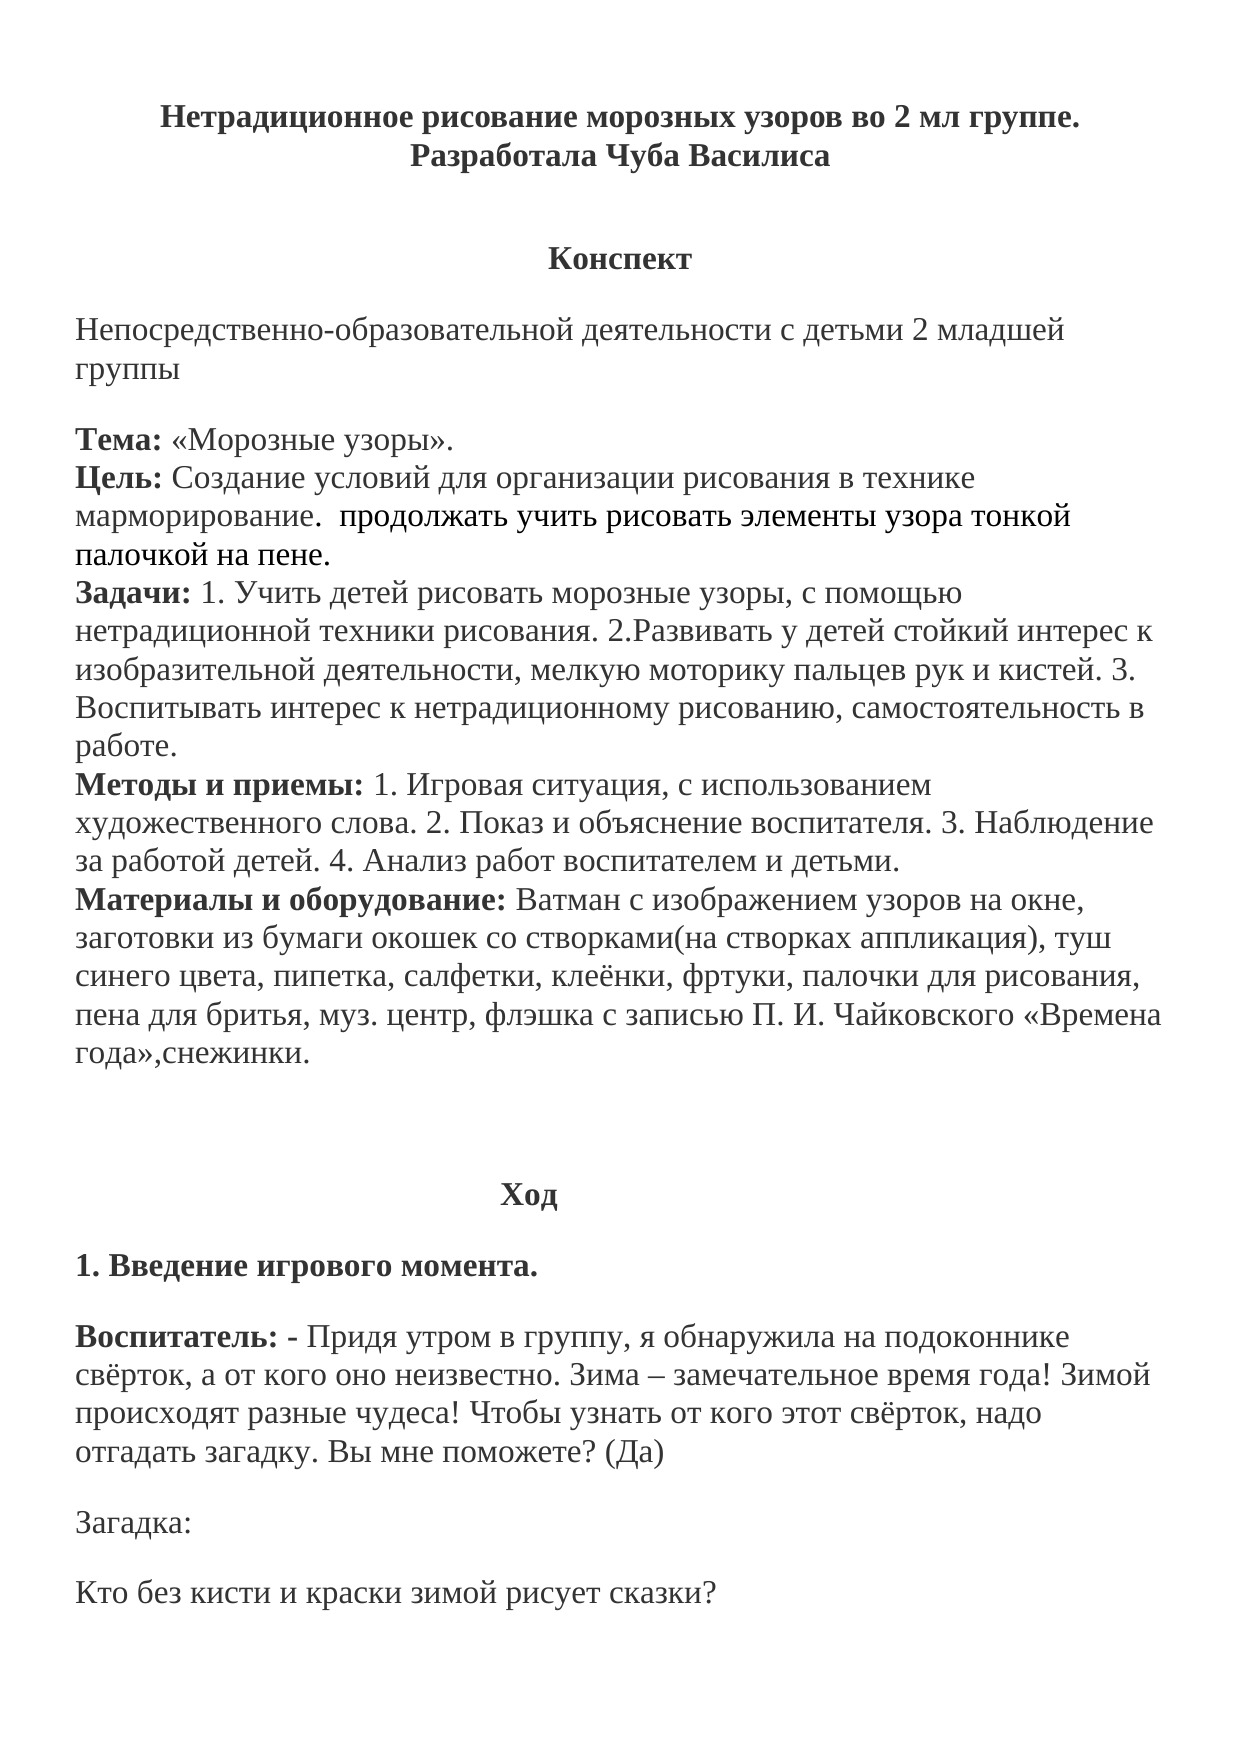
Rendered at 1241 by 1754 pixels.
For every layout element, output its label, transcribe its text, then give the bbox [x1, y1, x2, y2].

text Загадка: [75, 1502, 1165, 1540]
text Ход [75, 1174, 1165, 1212]
text Нетрадиционное рисование морозных узоров во 2 мл группе. Разработала Чуба Василиса [75, 97, 1165, 173]
text Цель: Создание условий для организации рисования в технике марморирование. продолжать учить рисовать элементы узора тонкой палочкой на пене. [75, 457, 1165, 572]
text Тема: «Морозные узоры». [75, 419, 1165, 457]
text Воспитатель: - Придя утром в группу, я обнаружила на подоконнике свёрток, а от кого оно неизвестно. Зима – замечательное время года! Зимой происходят разные чудеса! Чтобы узнать от кого этот свёрток, надо отгадать загадку. Вы мне поможете? (Да) [75, 1316, 1165, 1469]
text 1. Введение игрового момента. [75, 1245, 1165, 1283]
text Материалы и оборудование: Ватман с изображением узоров на окне, заготовки из бумаги окошек со створками(на створках аппликация), туш синего цвета, пипетка, салфетки, клеёнки, фртуки, палочки для рисования, пена для бритья, муз. центр, флэшка с записью П. И. Чайковского «Времена года»,снежинки. [75, 879, 1165, 1071]
text Кто без кисти и краски зимой рисует сказки? [75, 1573, 1165, 1611]
text Задачи: 1. Учить детей рисовать морозные узоры, с помощью нетрадиционной техники рисования. 2.Развивать у детей стойкий интерес к изобразительной деятельности, мелкую моторику пальцев рук и кистей. 3. Воспитывать интерес к нетрадиционному рисованию, самостоятельность в работе. [75, 572, 1165, 764]
text Методы и приемы: 1. Игровая ситуация, с использованием художественного слова. 2. Показ и объяснение воспитателя. 3. Наблюдение за работой детей. 4. Анализ работ воспитателем и детьми. [75, 764, 1165, 879]
text Конспект [75, 239, 1165, 277]
text Непосредственно-образовательной деятельности с детьми 2 младшей группы [75, 309, 1165, 386]
